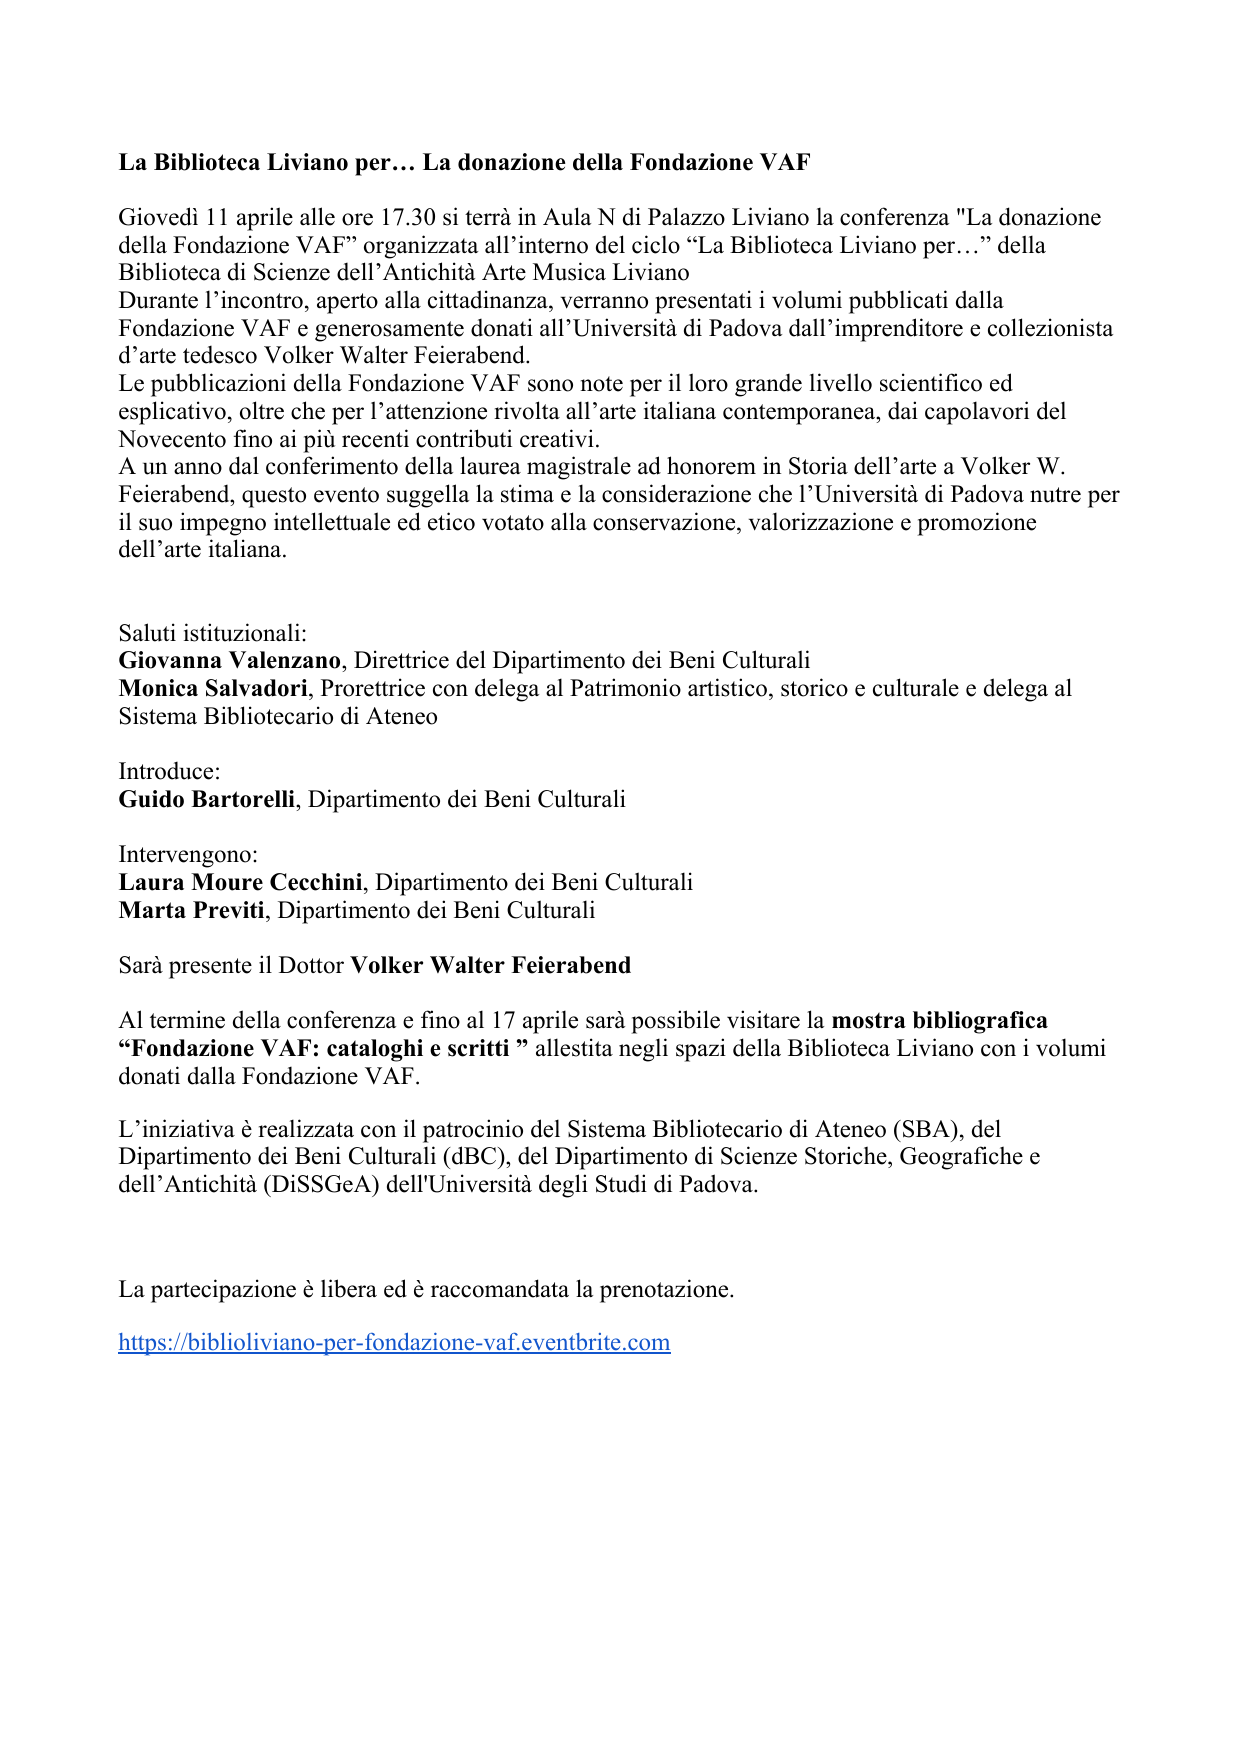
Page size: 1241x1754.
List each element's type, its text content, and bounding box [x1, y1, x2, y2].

text Durante l’incontro, aperto alla cittadinanza, verranno presentati i volumi pubblicati dalla Fondazione VAF e generosamente donati all’Università di Padova dall’imprenditore e collezionista d’arte tedesco Volker Walter Feierabend. [118, 286, 1122, 369]
text La Biblioteca Liviano per… La donazione della Fondazione VAF [118, 148, 1122, 175]
text Guido Bartorelli, Dipartimento dei Beni Culturali [118, 785, 1122, 813]
text Sarà presente il Dottor Volker Walter Feierabend [118, 951, 1122, 979]
text Giovanna Valenzano, Direttrice del Dipartimento dei Beni Culturali [118, 646, 1122, 674]
text Marta Previti, Dipartimento dei Beni Culturali [118, 896, 1122, 923]
text A un anno dal conferimento della laurea magistrale ad honorem in Storia dell’arte a Volker W. Feierabend, questo evento suggella la stima e la considerazione che l’Università di Padova nutre per il suo impegno intellettuale ed etico votato alla conservazione, valorizzazione e promozione dell’arte italiana. [118, 452, 1122, 563]
text Introduce: [118, 757, 1122, 785]
text Intervengono: [118, 840, 1122, 868]
text L’iniziativa è realizzata con il patrocinio del Sistema Bibliotecario di Ateneo (SBA), del Dipartimento dei Beni Culturali (dBC), del Dipartimento di Scienze Storiche, Geografiche e dell’Antichità (DiSSGeA) dell'Università degli Studi di Padova. [118, 1115, 1122, 1198]
text https://biblioliviano-per-fondazione-vaf.eventbrite.com [118, 1328, 1122, 1356]
text Saluti istituzionali: [118, 619, 1122, 646]
text Giovedì 11 aprile alle ore 17.30 si terrà in Aula N di Palazzo Liviano la conferenza "La donazione della Fondazione VAF” organizzata all’interno del ciclo “La Biblioteca Liviano per…” della Biblioteca di Scienze dell’Antichità Arte Musica Liviano [118, 203, 1122, 286]
text Le pubblicazioni della Fondazione VAF sono note per il loro grande livello scientifico ed esplicativo, oltre che per l’attenzione rivolta all’arte italiana contemporanea, dai capolavori del Novecento fino ai più recenti contributi creativi. [118, 369, 1122, 452]
text La partecipazione è libera ed è raccomandata la prenotazione. [118, 1276, 1122, 1303]
text Monica Salvadori, Prorettrice con delega al Patrimonio artistico, storico e culturale e delega al Sistema Bibliotecario di Ateneo [118, 674, 1122, 729]
text Al termine della conferenza e fino al 17 aprile sarà possibile visitare la mostra bibliografica “Fondazione VAF: cataloghi e scritti ” allestita negli spazi della Biblioteca Liviano con i volumi donati dalla Fondazione VAF. [118, 1007, 1122, 1090]
text Laura Moure Cecchini, Dipartimento dei Beni Culturali [118, 868, 1122, 896]
